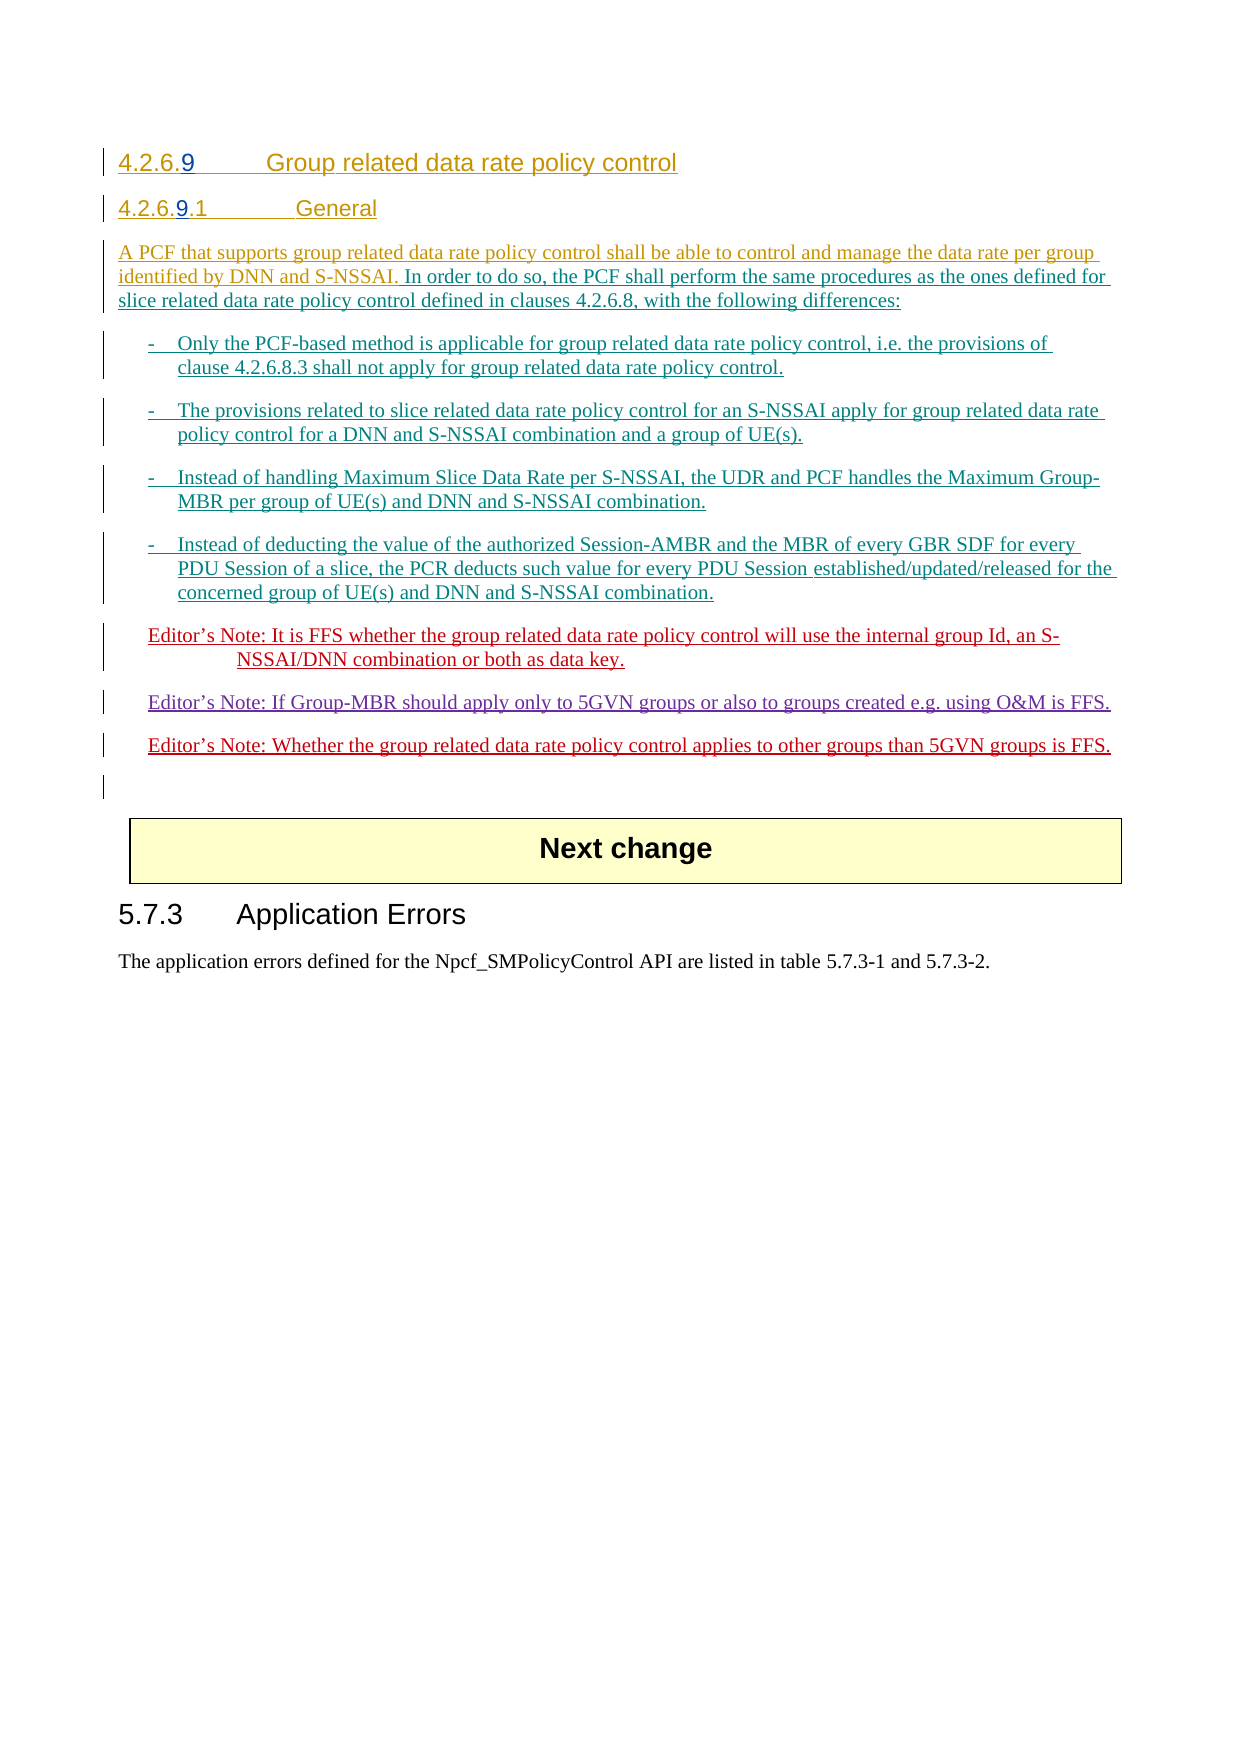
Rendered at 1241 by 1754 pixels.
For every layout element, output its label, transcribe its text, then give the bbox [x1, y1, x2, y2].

subtitle 5.7.3 Application Errors [118, 897, 1122, 930]
text The application errors defined for the Npcf_SMPolicyControl API are listed in table 5.7.3-1 and 5.7.3-2. [118, 949, 1122, 973]
table_header Next change [131, 819, 1121, 883]
